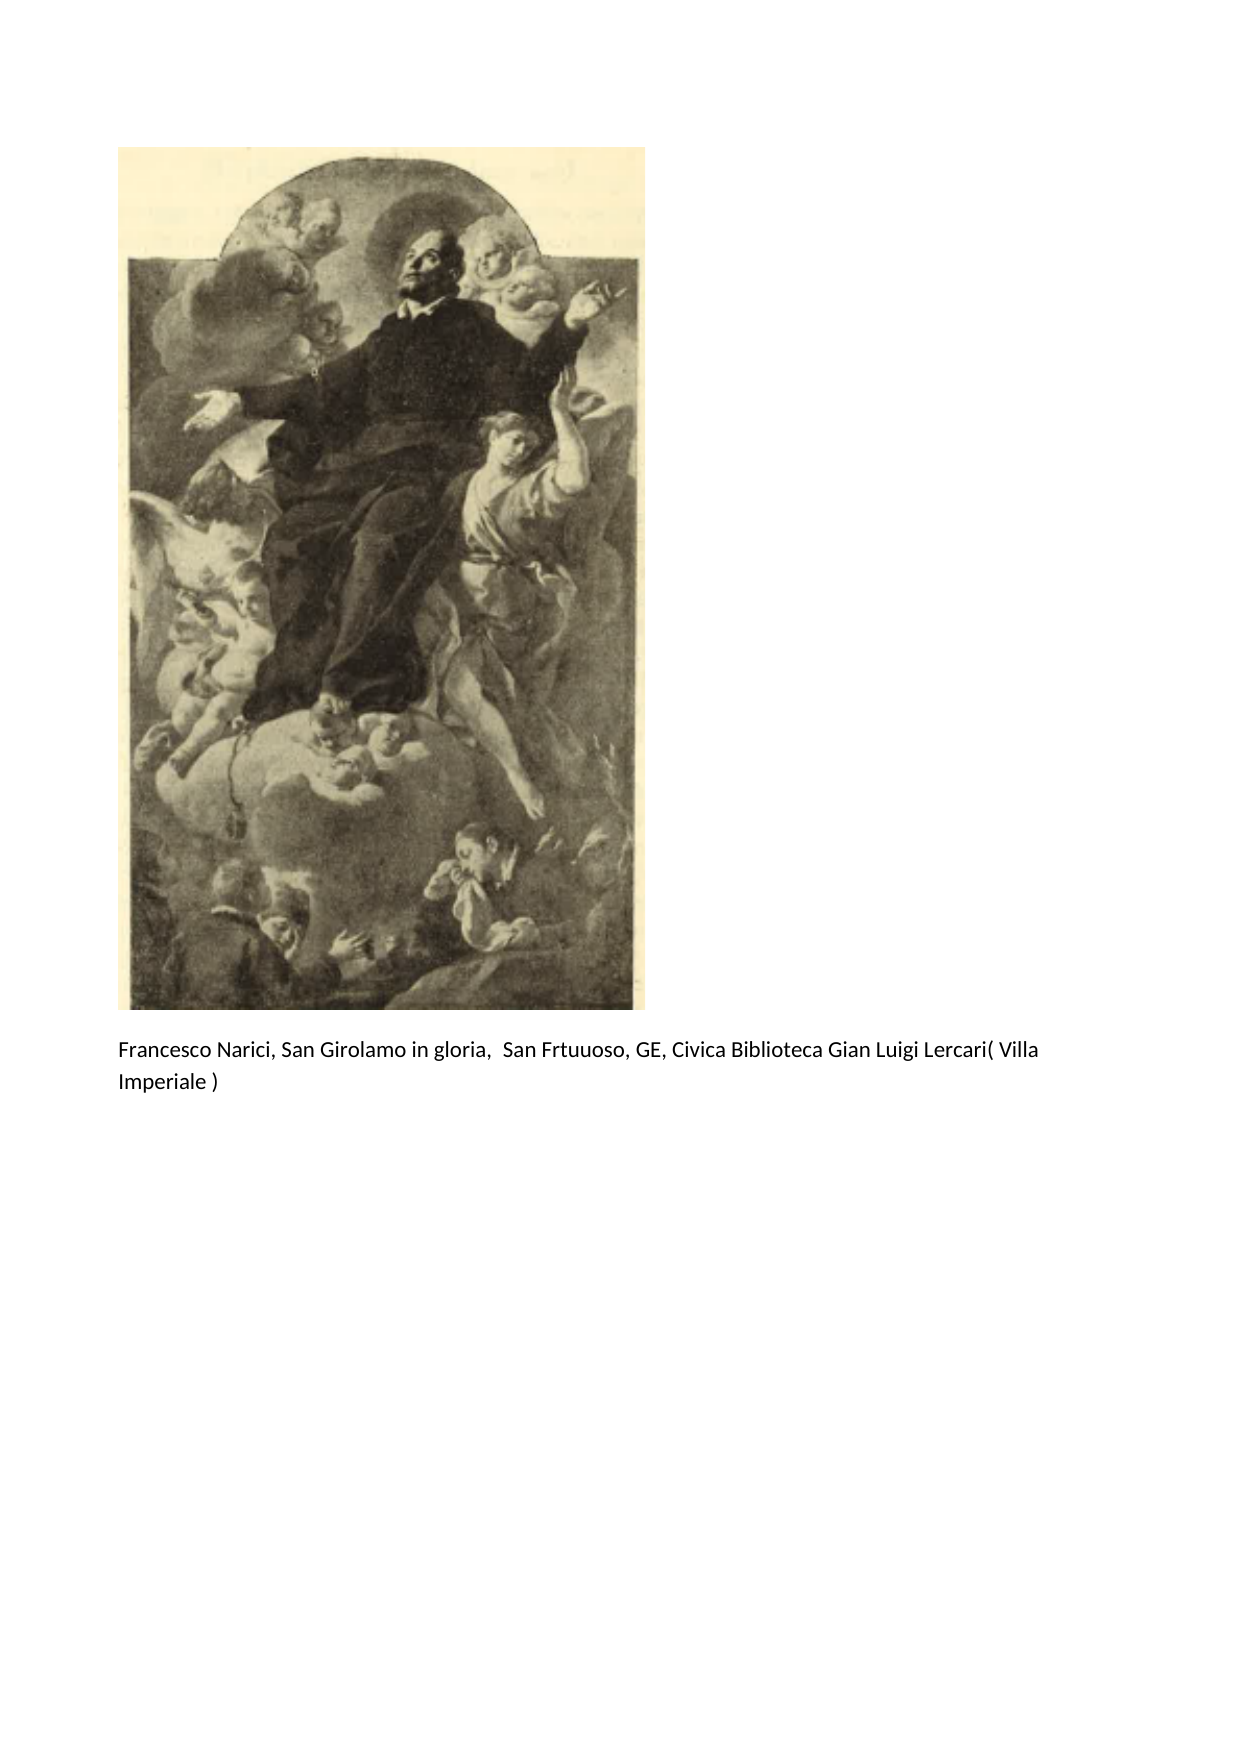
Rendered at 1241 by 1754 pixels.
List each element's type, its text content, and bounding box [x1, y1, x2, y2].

picture [118, 147, 646, 1010]
text Francesco Narici, San Girolamo in gloria, San Frtuuoso, GE, Civica Biblioteca Gian Luigi Lercari( Villa Imperiale ) [118, 1035, 1122, 1095]
